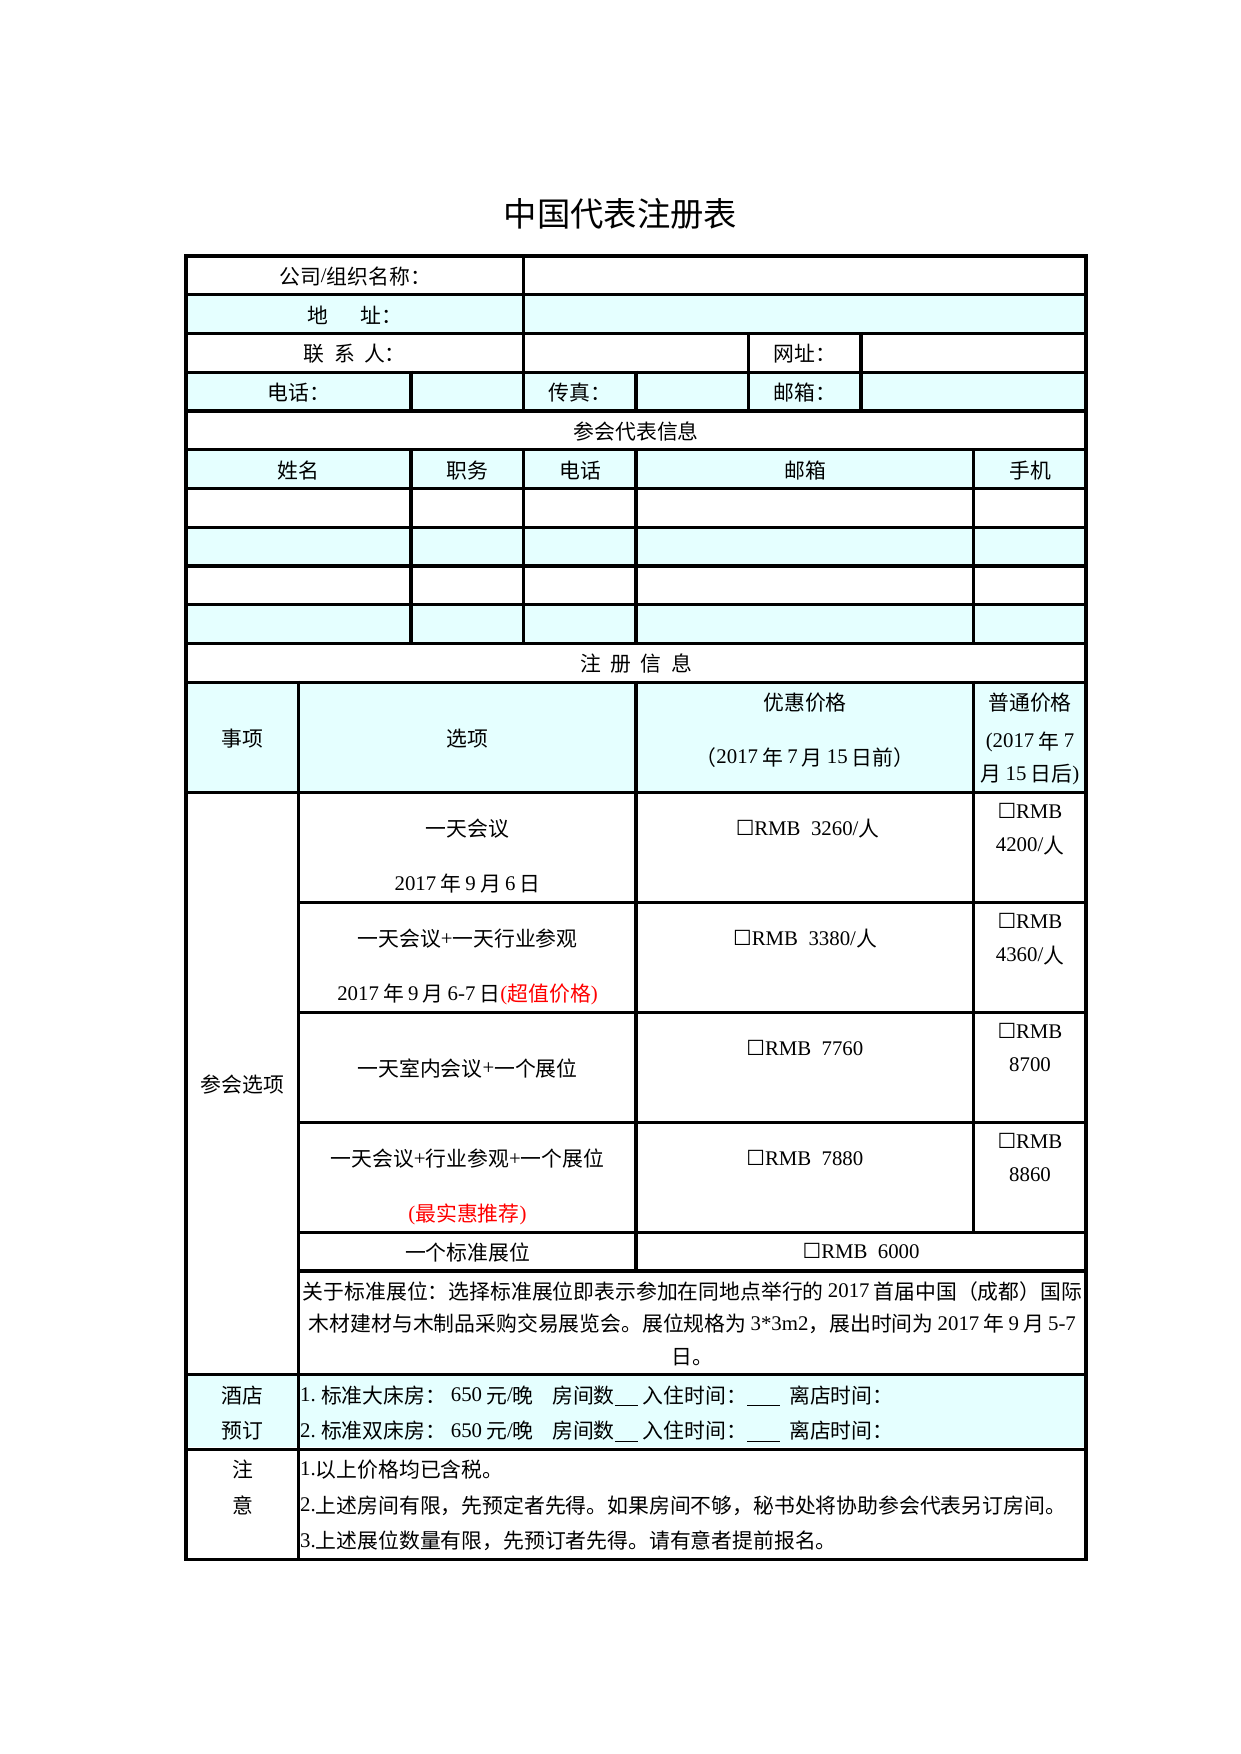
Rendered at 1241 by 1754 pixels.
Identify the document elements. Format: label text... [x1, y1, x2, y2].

table_cell ☐RMB 4200/人 [975, 794, 1084, 862]
table_cell ☐RMB 8700 [975, 1014, 1084, 1082]
table_cell 邮箱： [750, 374, 859, 409]
table_cell 一天会议+一天行业参观 [300, 904, 634, 972]
table_cell 注 [188, 1451, 297, 1486]
table_cell [975, 568, 1084, 603]
table_cell [975, 529, 1084, 564]
table_cell (2017年7月15日后) [975, 719, 1084, 791]
table_cell [863, 374, 1084, 409]
table_cell [188, 529, 409, 564]
table_cell ☐RMB 7760 [638, 1014, 972, 1082]
table_cell 一天会议+行业参观+一个展位 [300, 1124, 634, 1192]
table_cell 2. 标准双床房： 650元/晚 房间数 入住时间： 离店时间： [300, 1412, 1084, 1447]
table_cell 一个标准展位 [300, 1234, 634, 1269]
table_cell [525, 296, 1084, 332]
table_cell ☐RMB 8860 [975, 1124, 1084, 1192]
table_cell [638, 529, 972, 564]
table_header [525, 258, 1084, 293]
table_cell [188, 1522, 297, 1557]
table_cell 2017年9月6-7日(超值价格) [300, 972, 634, 1011]
table_cell [525, 490, 634, 526]
table_cell [638, 490, 972, 526]
table_cell [525, 568, 634, 603]
table_cell [638, 374, 747, 409]
table_header 公司/组织名称： [188, 258, 522, 293]
table_cell 事项 [188, 684, 297, 791]
table_cell 传真： [525, 374, 634, 409]
table_cell [188, 490, 409, 526]
table_cell 酒店 [188, 1376, 297, 1412]
table_cell 1.以上价格均已含税。 [300, 1451, 1084, 1486]
table_cell [975, 862, 1084, 901]
table_cell 姓名 [188, 451, 409, 487]
table_cell 电话： [188, 374, 409, 409]
table_cell 关于标准展位：选择标准展位即表示参加在同地点举行的2017首届中国（成都）国际木材建材与木制品采购交易展览会。展位规格为3*3m2，展出时间为2017年9月5-7日。 [300, 1273, 1084, 1373]
text 中国代表注册表 [187, 180, 1053, 245]
table_cell [525, 529, 634, 564]
table_cell 一天室内会议+一个展位 [300, 1014, 634, 1121]
table_cell 意 [188, 1486, 297, 1522]
table_cell 预订 [188, 1412, 297, 1447]
table_cell 2017年9月6日 [300, 862, 634, 901]
table_cell ☐RMB 3260/人 [638, 794, 972, 862]
table_cell ☐RMB 3380/人 [638, 904, 972, 972]
table_cell [638, 862, 972, 901]
table_cell 联 系 人： [188, 335, 522, 371]
table_cell 电话 [525, 451, 634, 487]
table_cell ☐RMB 6000 [638, 1234, 1084, 1269]
table_cell [638, 606, 972, 642]
table_cell [413, 529, 522, 564]
table_cell ☐RMB 4360/人 [975, 904, 1084, 972]
table_cell 手机 [975, 451, 1084, 487]
table_cell 普通价格 [975, 684, 1084, 719]
table_cell [638, 568, 972, 603]
table_cell [413, 568, 522, 603]
table_cell [638, 1082, 972, 1121]
table_cell [975, 490, 1084, 526]
table_cell [188, 568, 409, 603]
table_cell 地 址： [188, 296, 522, 332]
table_cell [525, 335, 747, 371]
table_cell [413, 490, 522, 526]
table_cell 职务 [413, 451, 522, 487]
table_cell (最实惠推荐) [300, 1192, 634, 1231]
table_cell 邮箱 [638, 451, 972, 487]
table_cell [413, 606, 522, 642]
table_cell [975, 1192, 1084, 1231]
table_cell 参会选项 [188, 794, 297, 1373]
table_cell [188, 606, 409, 642]
table_cell 网址： [750, 335, 859, 371]
table_cell 优惠价格 [638, 684, 972, 719]
table_cell [638, 1192, 972, 1231]
table_cell 一天会议 [300, 794, 634, 862]
table_cell 选项 [300, 684, 634, 791]
table_cell [863, 335, 1084, 371]
table_cell 参会代表信息 [188, 413, 1084, 448]
table_cell [638, 972, 972, 1011]
table_cell 3.上述展位数量有限，先预订者先得。请有意者提前报名。 [300, 1522, 1084, 1557]
table_cell [975, 972, 1084, 1011]
table_cell 2.上述房间有限，先预定者先得。如果房间不够，秘书处将协助参会代表另订房间。 [300, 1486, 1084, 1522]
table_cell [525, 606, 634, 642]
table_cell 注 册 信 息 [188, 645, 1084, 681]
table_cell 1. 标准大床房： 650元/晚 房间数 入住时间： 离店时间： [300, 1376, 1084, 1412]
table_cell [413, 374, 522, 409]
table_cell （2017年7月15日前） [638, 719, 972, 791]
table_cell [975, 1082, 1084, 1121]
table_cell [975, 606, 1084, 642]
table_cell ☐RMB 7880 [638, 1124, 972, 1192]
